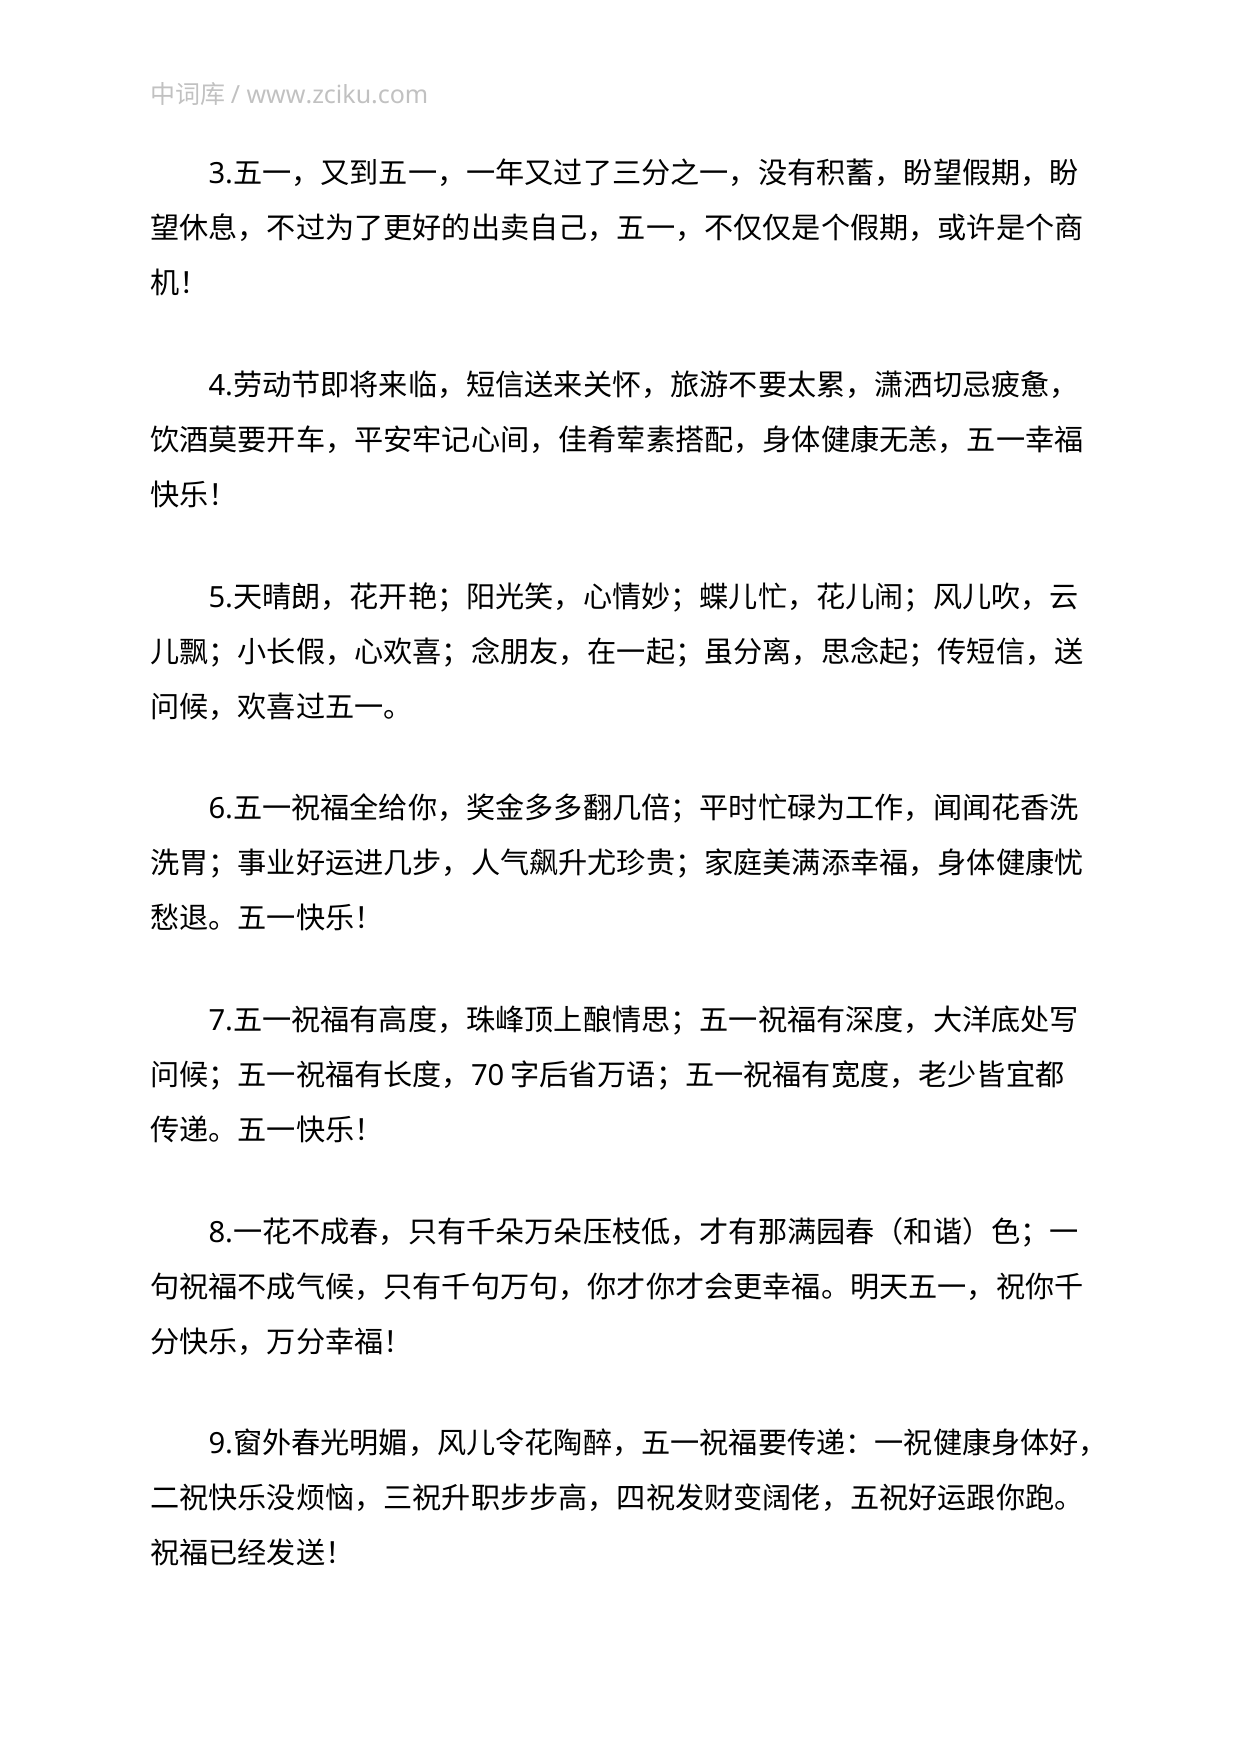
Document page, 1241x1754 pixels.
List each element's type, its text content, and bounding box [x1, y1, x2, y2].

text 3.五一，又到五一，一年又过了三分之一，没有积蓄，盼望假期，盼望休息，不过为了更好的出卖自己，五一，不仅仅是个假期，或许是个商机！ [150, 150, 1090, 302]
text 9.窗外春光明媚，风儿令花陶醉，五一祝福要传递：一祝健康身体好，二祝快乐没烦恼，三祝升职步步高，四祝发财变阔佬，五祝好运跟你跑。祝福已经发送！ [150, 1420, 1090, 1572]
text 8.一花不成春，只有千朵万朵压枝低，才有那满园春（和谐）色；一句祝福不成气候，只有千句万句，你才你才会更幸福。明天五一，祝你千分快乐，万分幸福！ [150, 1208, 1090, 1361]
text 4.劳动节即将来临，短信送来关怀，旅游不要太累，潇洒切忌疲惫，饮酒莫要开车，平安牢记心间，佳肴荤素搭配，身体健康无恙，五一幸福快乐！ [150, 362, 1090, 514]
text 7.五一祝福有高度，珠峰顶上酿情思；五一祝福有深度，大洋底处写问候；五一祝福有长度，70字后省万语；五一祝福有宽度，老少皆宜都传递。五一快乐！ [150, 997, 1090, 1149]
text 6.五一祝福全给你，奖金多多翻几倍；平时忙碌为工作，闻闻花香洗洗胃；事业好运进几步，人气飙升尤珍贵；家庭美满添幸福，身体健康忧愁退。五一快乐！ [150, 785, 1090, 937]
text 5.天晴朗，花开艳；阳光笑，心情妙；蝶儿忙，花儿闹；风儿吹，云儿飘；小长假，心欢喜；念朋友，在一起；虽分离，思念起；传短信，送问候，欢喜过五一。 [150, 573, 1090, 726]
